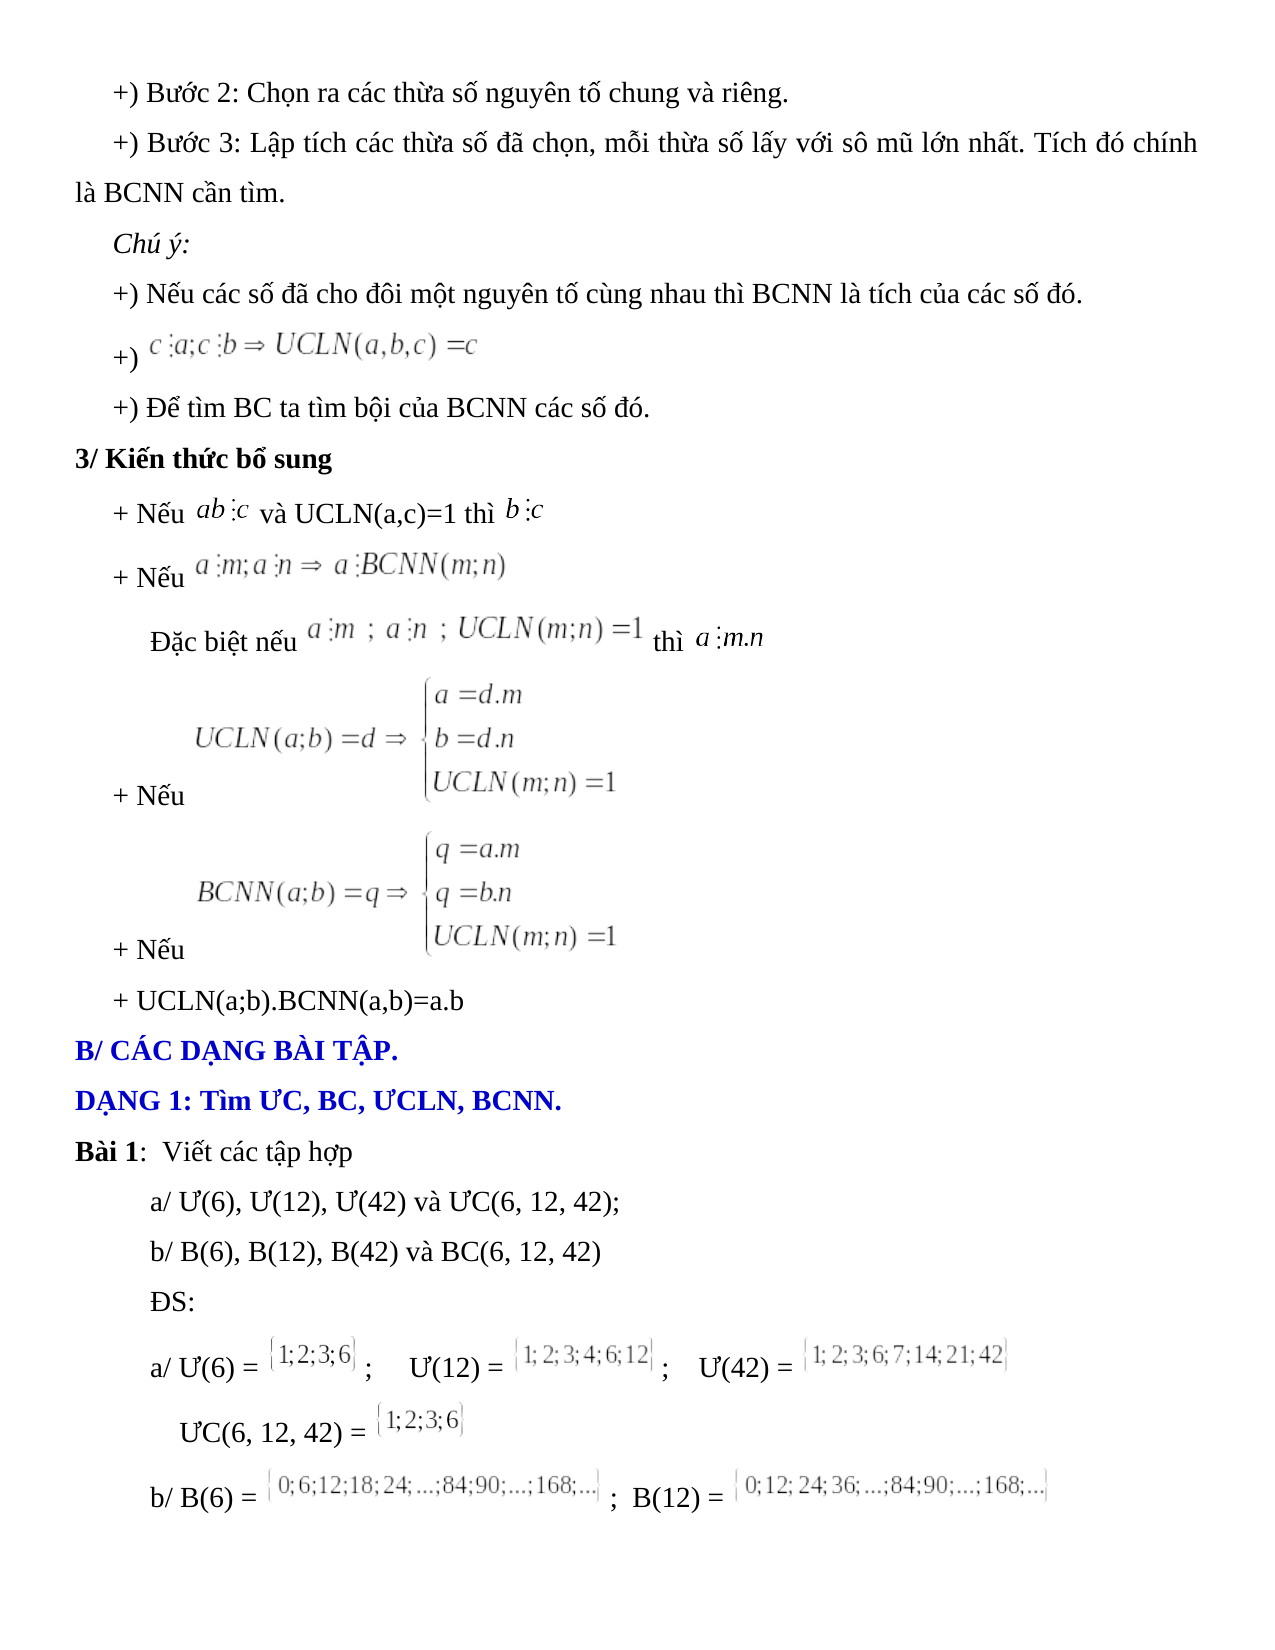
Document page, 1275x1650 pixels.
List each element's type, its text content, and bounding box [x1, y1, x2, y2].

text 3/ Kiến thức bổ sung [75, 441, 1200, 474]
text Bài 1: Viết các tập hợp [75, 1134, 1200, 1167]
list Chú ý: [75, 226, 1200, 259]
list +) Bước 2: Chọn ra các thừa số nguyên tố chung và riêng. [75, 75, 1200, 108]
text a/ Ư(6) = ; Ư(12) = ; Ư(42) = [75, 1335, 1200, 1383]
text a/ Ư(6), Ư(12), Ư(42) và ƯC(6, 12, 42); [75, 1184, 1200, 1217]
list Đặc biệt nếu thì [75, 611, 1200, 658]
list + Nếu [75, 547, 1200, 594]
list + Nếu [75, 829, 1200, 966]
list +) Nếu các số đã cho đôi một nguyên tố cùng nhau thì BCNN là tích của các số đó. [75, 276, 1200, 310]
text B/ CÁC DẠNG BÀI TẬP. [75, 1033, 1200, 1067]
list +) Bước 3: Lập tích các thừa số đã chọn, mỗi thừa số lấy với sô mũ lớn nhất. Tích đó chính là BCNN cần tìm. [75, 125, 1200, 209]
text b/ B(6), B(12), B(42) và BC(6, 12, 42) [75, 1234, 1200, 1268]
list +) [75, 327, 1200, 374]
list + Nếu [75, 675, 1200, 812]
text ƯC(6, 12, 42) = [150, 1400, 1200, 1449]
text ĐS: [75, 1284, 1200, 1318]
text DẠNG 1: Tìm ƯC, BC, ƯCLN, BCNN. [75, 1083, 1200, 1117]
list + UCLN(a;b).BCNN(a,b)=a.b [75, 983, 1200, 1016]
list +) Để tìm BC ta tìm bội của BCNN các số đó. [75, 391, 1200, 424]
text b/ B(6) = ; B(12) = [75, 1466, 1200, 1514]
list + Nếu và UCLN(a,c)=1 thì [75, 491, 1200, 530]
